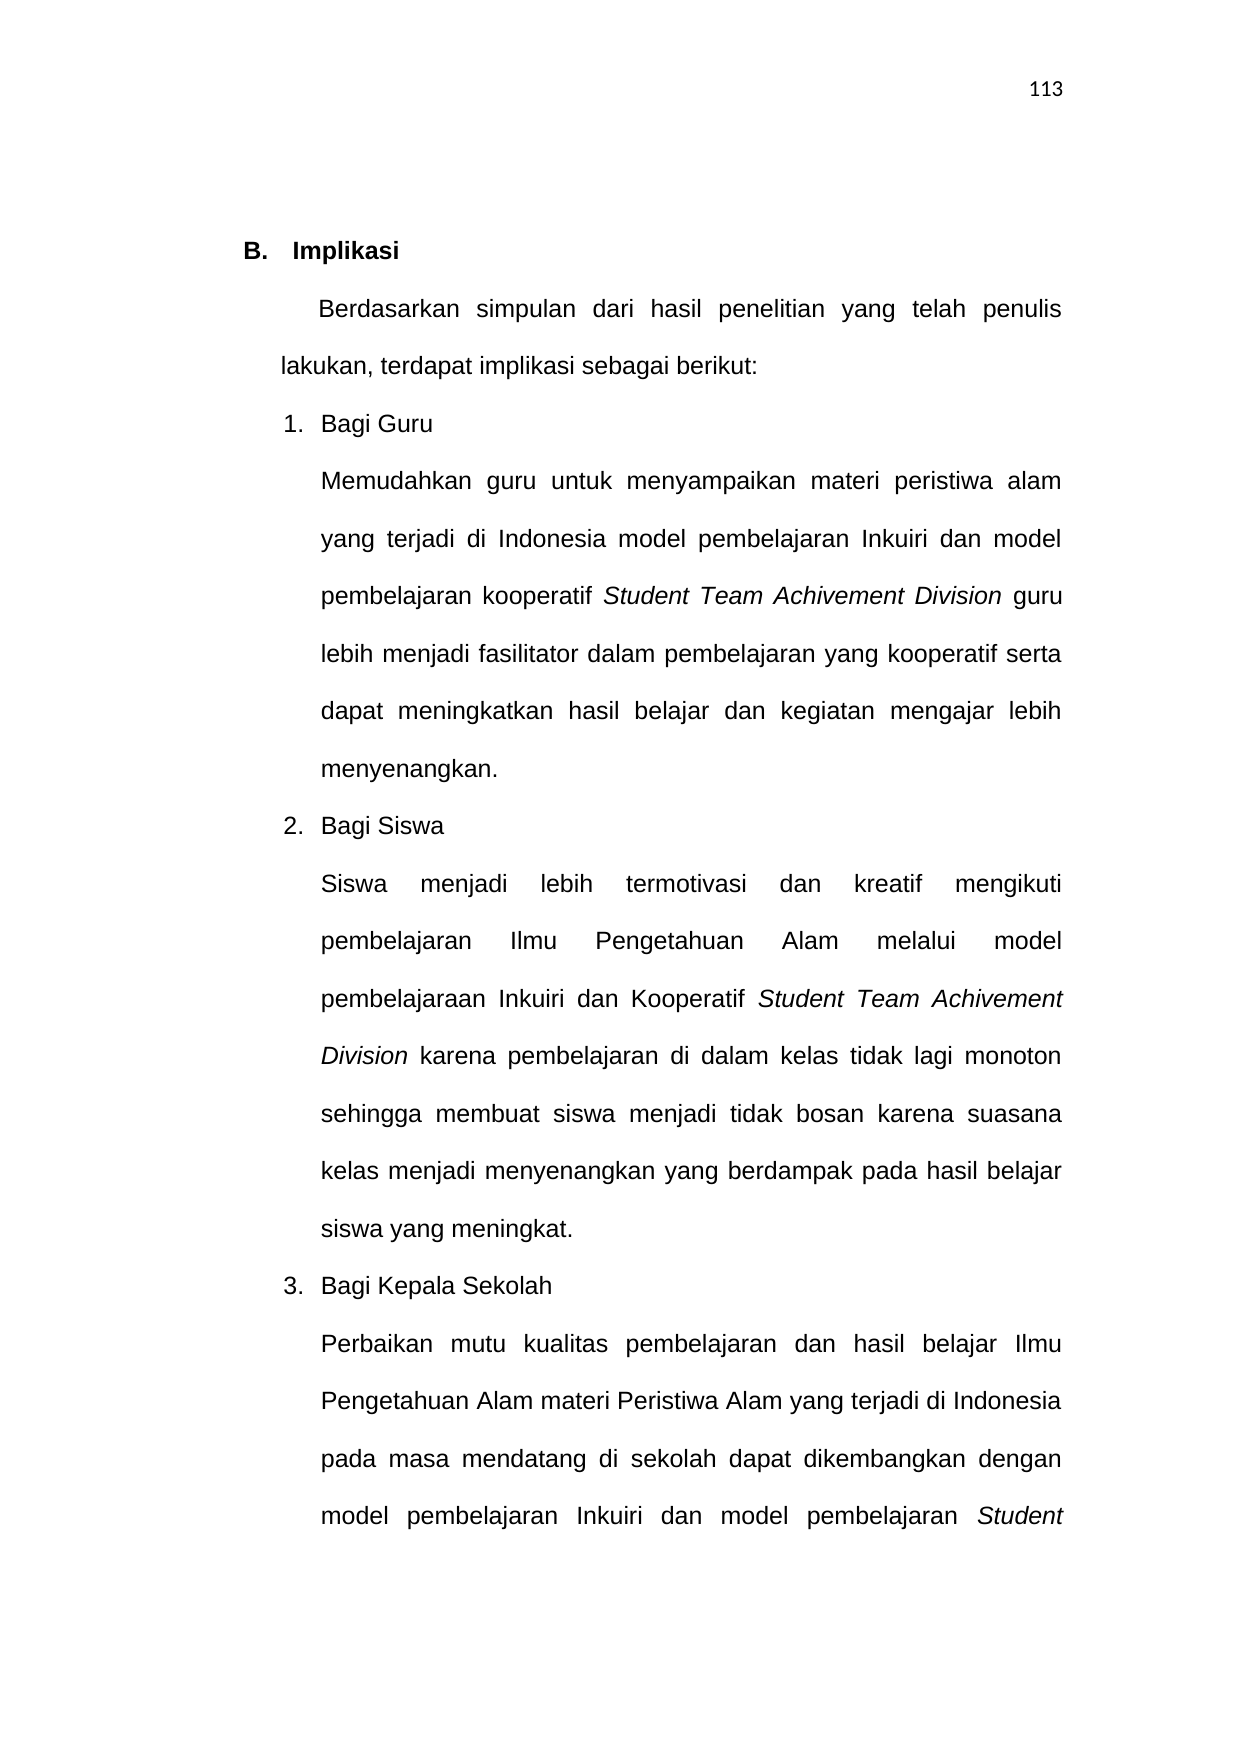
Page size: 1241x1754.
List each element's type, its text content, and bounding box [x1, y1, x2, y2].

list Bagi Kepala Sekolah [283, 1271, 1063, 1300]
list Implikasi [243, 236, 1063, 265]
list Memudahkan guru untuk menyampaikan materi peristiwa alam yang terjadi di Indonesia model pembelajaran Inkuiri dan model pembelajaran kooperatif Student Team Achivement Division guru lebih menjadi fasilitator dalam pembelajaran yang kooperatif serta dapat meningkatkan hasil belajar dan kegiatan mengajar lebih menyenangkan. [321, 466, 1063, 782]
list Bagi Guru [283, 409, 1063, 437]
list Bagi Siswa [283, 811, 1063, 840]
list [321, 1329, 1063, 1530]
list Siswa menjadi lebih termotivasi dan kreatif mengikuti pembelajaran Ilmu Pengetahuan Alam melalui model pembelajaraan Inkuiri dan Kooperatif Student Team Achivement Division karena pembelajaran di dalam kelas tidak lagi monoton sehingga membuat siswa menjadi tidak bosan karena suasana kelas menjadi menyenangkan yang berdampak pada hasil belajar siswa yang meningkat. [321, 869, 1063, 1242]
list Berdasarkan simpulan dari hasil penelitian yang telah penulis lakukan, terdapat implikasi sebagai berikut: [281, 294, 1063, 380]
